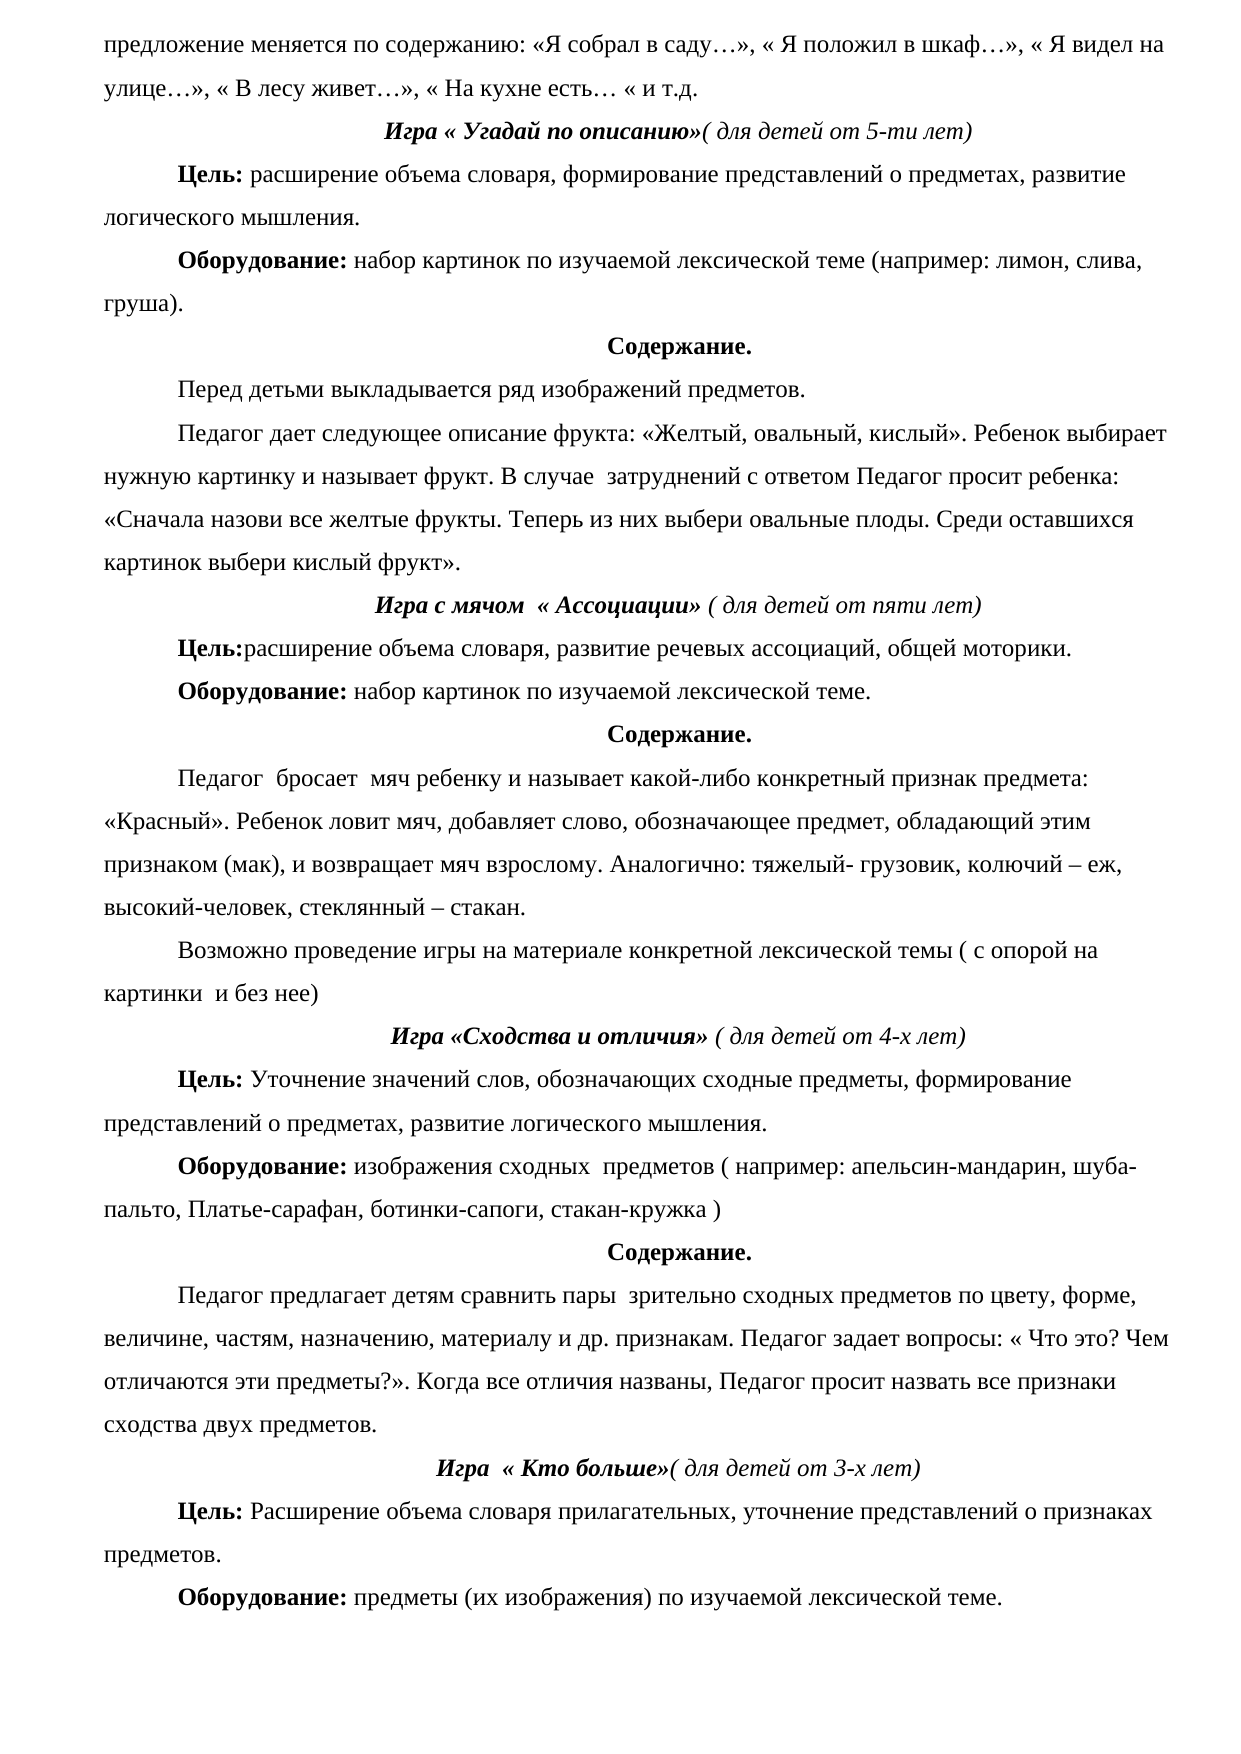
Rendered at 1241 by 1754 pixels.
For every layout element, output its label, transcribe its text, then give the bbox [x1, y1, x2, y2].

text Игра « Угадай по описанию»( для детей от 5-ти лет) [103, 116, 1181, 144]
text Оборудование: изображения сходных предметов ( например: апельсин-мандарин, шуба-пальто, Платье-сарафан, ботинки-сапоги, стакан-кружка ) [103, 1151, 1181, 1223]
text Возможно проведение игры на материале конкретной лексической темы ( с опорой на картинки и без нее) [103, 935, 1181, 1007]
text Цель:расширение объема словаря, развитие речевых ассоциаций, общей моторики. [103, 633, 1181, 662]
text Цель: Уточнение значений слов, обозначающих сходные предметы, формирование представлений о предметах, развитие логического мышления. [103, 1064, 1181, 1136]
text Цель: расширение объема словаря, формирование представлений о предметах, развитие логического мышления. [103, 159, 1181, 231]
text Оборудование: набор картинок по изучаемой лексической теме. [103, 676, 1181, 705]
text Педагог дает следующее описание фрукта: «Желтый, овальный, кислый». Ребенок выбирает нужную картинку и называет фрукт. В случае затруднений с ответом Педагог просит ребенка: «Сначала назови все желтые фрукты. Теперь из них выбери овальные плоды. Среди оставшихся картинок выбери кислый фрукт». [103, 418, 1181, 576]
text Содержание. [103, 331, 1181, 360]
text Цель: Расширение объема словаря прилагательных, уточнение представлений о признаках предметов. [103, 1496, 1181, 1568]
text Оборудование: предметы (их изображения) по изучаемой лексической теме. [103, 1582, 1181, 1611]
text Игра « Кто больше»( для детей от 3-х лет) [103, 1453, 1181, 1481]
text Педагог бросает мяч ребенку и называет какой-либо конкретный признак предмета: «Красный». Ребенок ловит мяч, добавляет слово, обозначающее предмет, обладающий этим признаком (мак), и возвращает мяч взрослому. Аналогично: тяжелый- грузовик, колючий – еж, высокий-человек, стеклянный – стакан. [103, 763, 1181, 921]
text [103, 29, 1181, 101]
text Игра с мячом « Ассоциации» ( для детей от пяти лет) [103, 590, 1181, 619]
text Педагог предлагает детям сравнить пары зрительно сходных предметов по цвету, форме, величине, частям, назначению, материалу и др. признакам. Педагог задает вопросы: « Что это? Чем отличаются эти предметы?». Когда все отличия названы, Педагог просит назвать все признаки сходства двух предметов. [103, 1280, 1181, 1438]
text Содержание. [103, 719, 1181, 748]
text Игра «Сходства и отличия» ( для детей от 4-х лет) [103, 1021, 1181, 1050]
text Перед детьми выкладывается ряд изображений предметов. [103, 374, 1181, 403]
text Оборудование: набор картинок по изучаемой лексической теме (например: лимон, слива, груша). [103, 245, 1181, 317]
text Содержание. [103, 1237, 1181, 1266]
